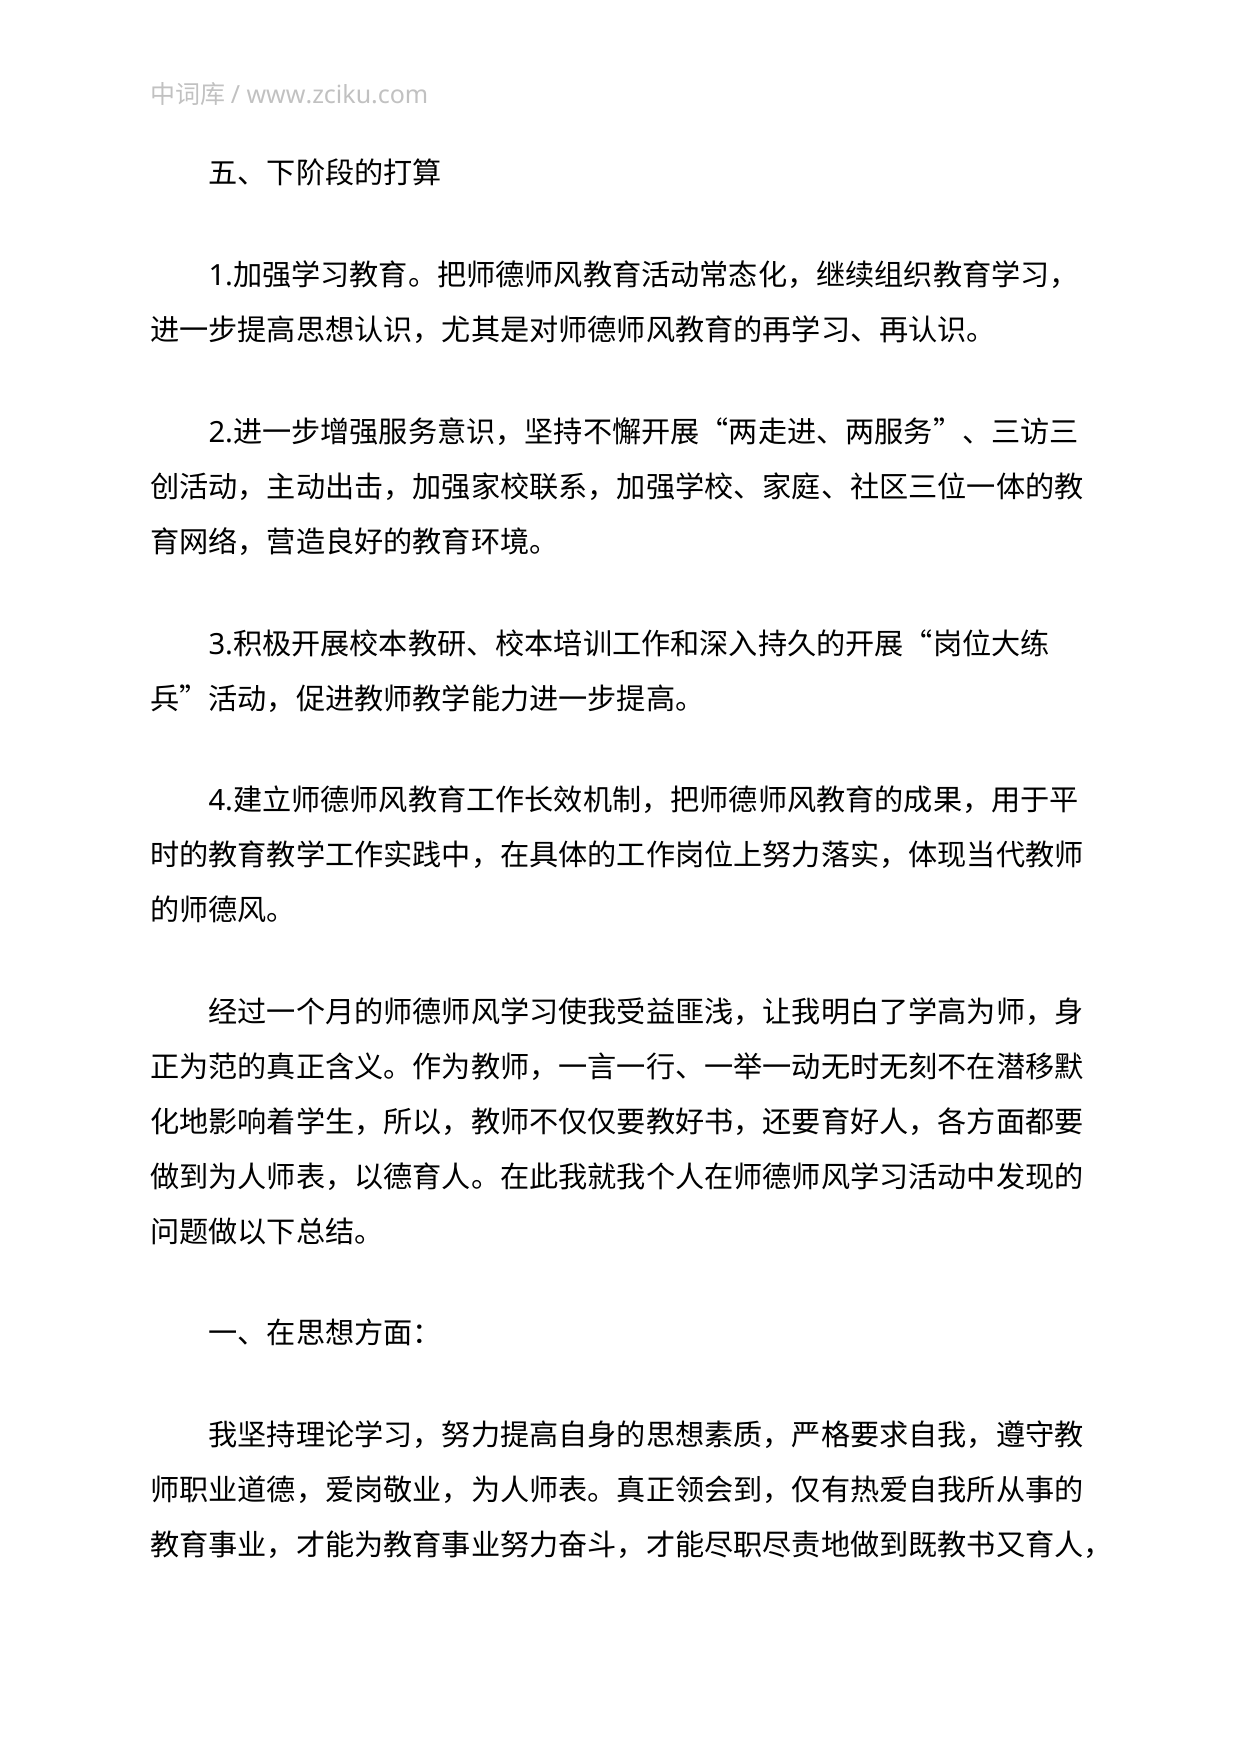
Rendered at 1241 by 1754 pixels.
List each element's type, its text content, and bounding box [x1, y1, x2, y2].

text 3.积极开展校本教研、校本培训工作和深入持久的开展“岗位大练兵”活动，促进教师教学能力进一步提高。 [150, 620, 1090, 717]
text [150, 1412, 1090, 1564]
text 五、下阶段的打算 [150, 150, 1090, 192]
text 一、在思想方面： [150, 1310, 1090, 1352]
text 经过一个月的师德师风学习使我受益匪浅，让我明白了学高为师，身正为范的真正含义。作为教师，一言一行、一举一动无时无刻不在潜移默化地影响着学生，所以，教师不仅仅要教好书，还要育好人，各方面都要做到为人师表，以德育人。在此我就我个人在师德师风学习活动中发现的问题做以下总结。 [150, 989, 1090, 1251]
text 2.进一步增强服务意识，坚持不懈开展“两走进、两服务”、三访三创活动，主动出击，加强家校联系，加强学校、家庭、社区三位一体的教育网络，营造良好的教育环境。 [150, 408, 1090, 561]
text 1.加强学习教育。把师德师风教育活动常态化，继续组织教育学习，进一步提高思想认识，尤其是对师德师风教育的再学习、再认识。 [150, 252, 1090, 349]
text 4.建立师德师风教育工作长效机制，把师德师风教育的成果，用于平时的教育教学工作实践中，在具体的工作岗位上努力落实，体现当代教师的师德风。 [150, 777, 1090, 929]
